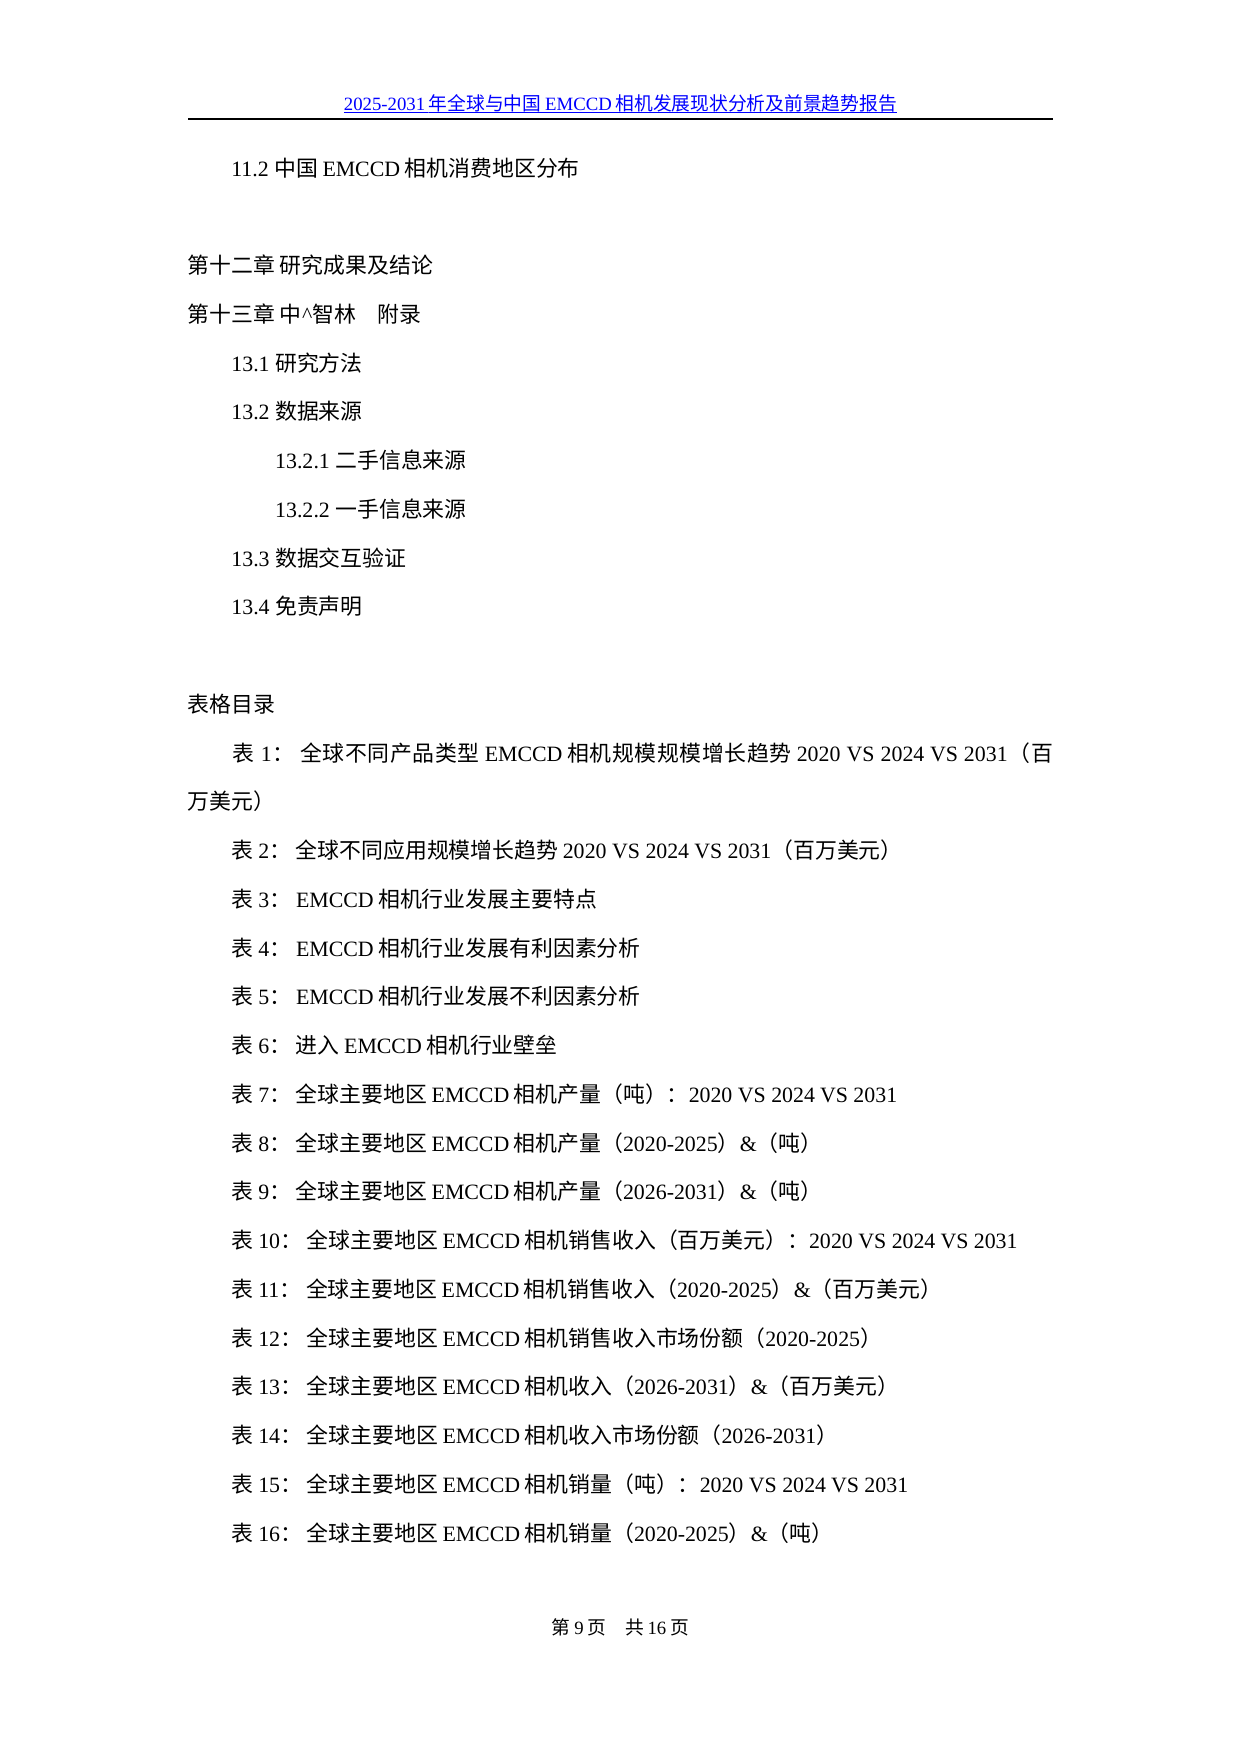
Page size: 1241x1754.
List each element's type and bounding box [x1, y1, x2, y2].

text [187, 150, 1053, 1548]
